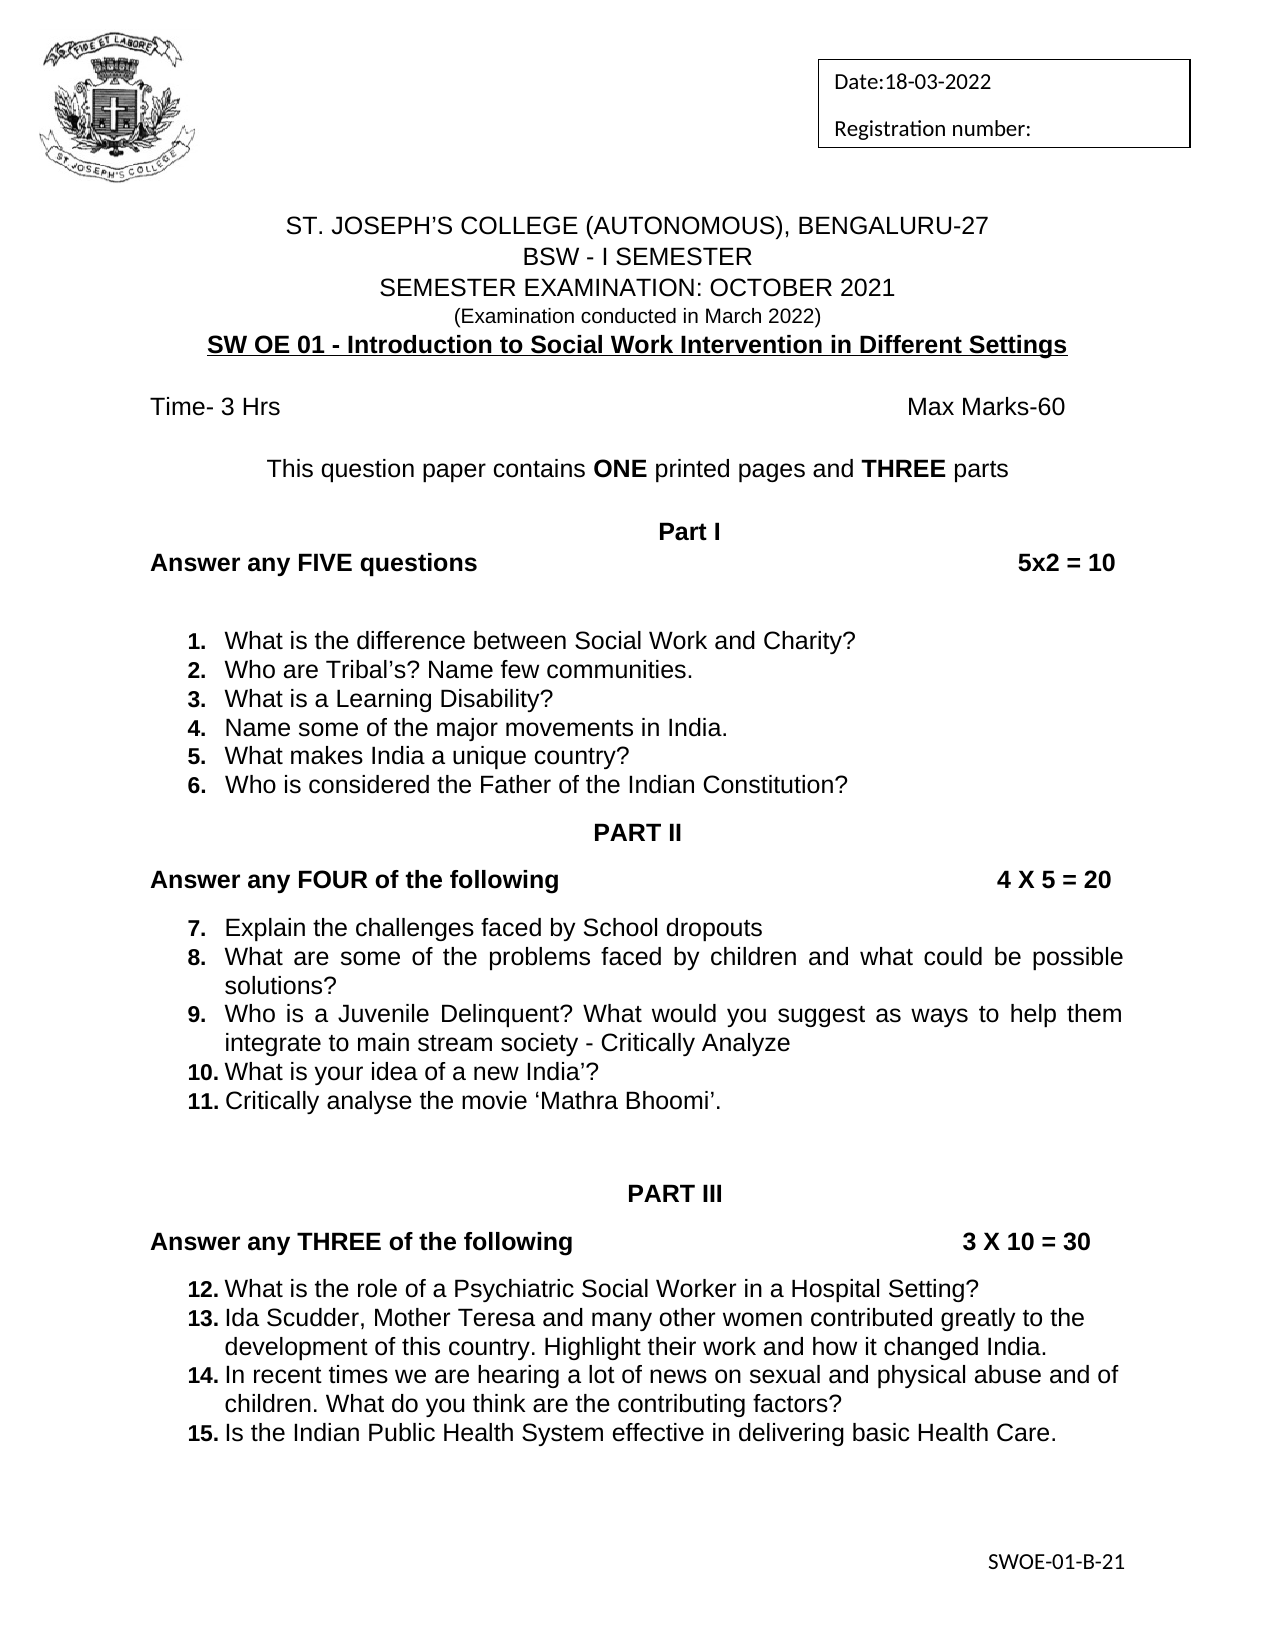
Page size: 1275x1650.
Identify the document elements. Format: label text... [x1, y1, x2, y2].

list Who are Tribal’s? Name few communities. [187, 655, 1125, 684]
text ST. JOSEPH’S COLLEGE (AUTONOMOUS), BENGALURU-27 [150, 211, 1125, 240]
list In recent times we are hearing a lot of news on sexual and physical abuse and of children. What do you think are the contributing factors? [187, 1360, 1125, 1418]
list Is the Indian Public Health System effective in delivering basic Health Care. [187, 1418, 1125, 1447]
list Ida Scudder, Mother Teresa and many other women contributed greatly to the development of this country. Highlight their work and how it changed India. [187, 1303, 1125, 1360]
list What are some of the problems faced by children and what could be possible solutions? [187, 942, 1125, 999]
list PART III [225, 1179, 1125, 1207]
text Time- 3 Hrs Max Marks-60 [150, 392, 1125, 421]
list Name some of the major movements in India. [187, 712, 1125, 741]
text SEMESTER EXAMINATION: OCTOBER 2021 [150, 273, 1125, 302]
list What is your idea of a new India’? [187, 1057, 1125, 1086]
text SW OE 01 - Introduction to Social Work Intervention in Different Settings [150, 330, 1125, 359]
list Explain the challenges faced by School dropouts [187, 913, 1125, 942]
text Part I [253, 516, 1125, 545]
list Who is a Juvenile Delinquent? What would you suggest as ways to help them integrate to main stream society - Critically Analyze [187, 999, 1125, 1057]
text Answer any THREE of the following 3 X 10 = 30 [150, 1226, 1125, 1255]
text Answer any FOUR of the following 4 X 5 = 20 [150, 865, 1125, 894]
list Critically analyse the movie ‘Mathra Bhoomi’. [187, 1086, 1125, 1114]
text PART II [150, 818, 1125, 846]
text BSW - I SEMESTER [150, 242, 1125, 271]
list What makes India a unique country? [187, 741, 1125, 770]
picture [38, 29, 202, 184]
text Answer any FIVE questions 5x2 = 10 [150, 547, 1125, 576]
list What is the difference between Social Work and Charity? [187, 626, 1125, 655]
list What is the role of a Psychiatric Social Worker in a Hospital Setting? [187, 1274, 1125, 1303]
list Who is considered the Father of the Indian Constitution? [187, 770, 1125, 799]
text (Examination conducted in March 2022) [150, 304, 1125, 328]
text This question paper contains ONE printed pages and THREE parts [150, 454, 1125, 483]
list What is a Learning Disability? [187, 684, 1125, 712]
